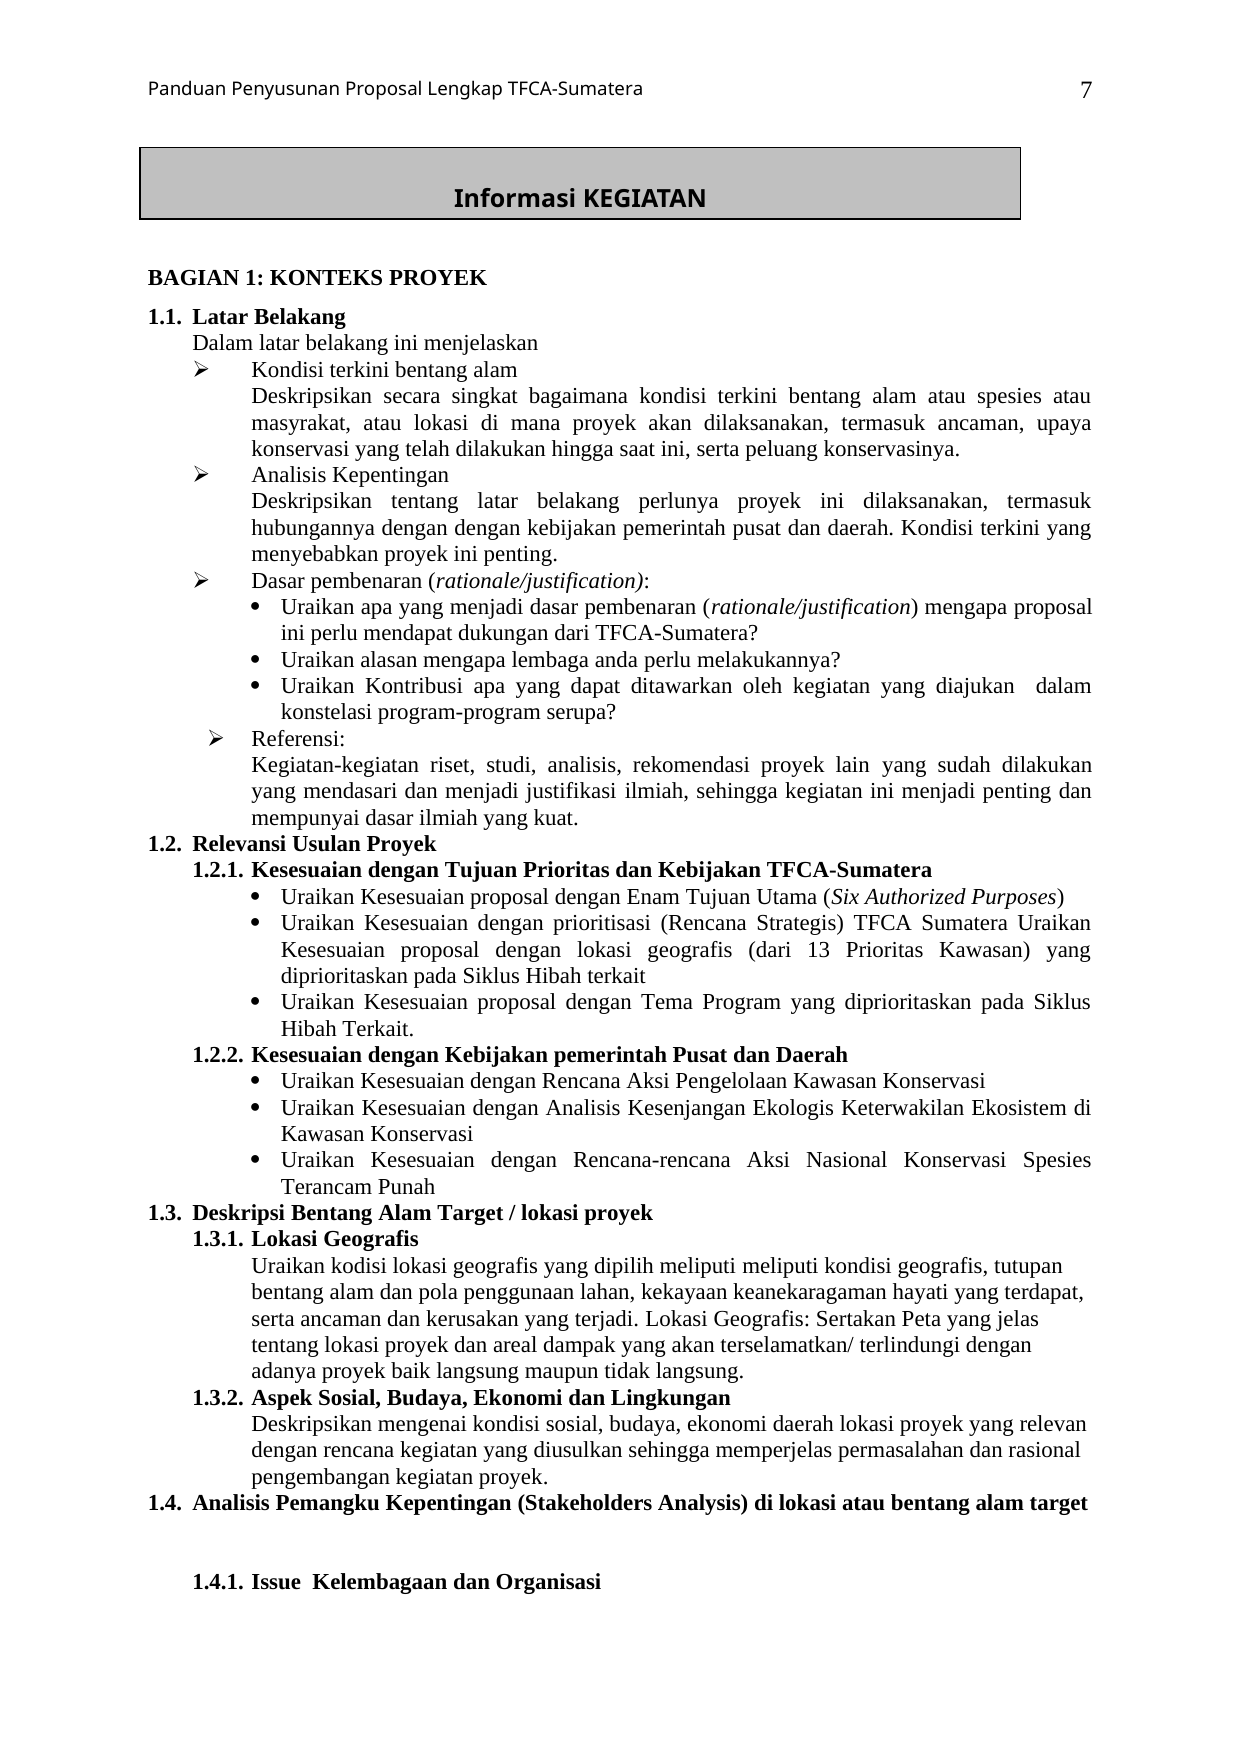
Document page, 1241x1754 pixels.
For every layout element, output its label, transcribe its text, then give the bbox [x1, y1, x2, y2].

text BAGIAN 1: KONTEKS PROYEK [148, 264, 1092, 291]
list Deskripsikan secara singkat bagaimana kondisi terkini bentang alam atau spesies atau masyrakat, atau lokasi di mana proyek akan dilaksanakan, termasuk ancaman, upaya konservasi yang telah dilakukan hingga saat ini, serta peluang konservasinya. [251, 382, 1092, 461]
list Dasar pembenaran (rationale/justification): [192, 567, 1092, 593]
list Uraikan Kesesuaian dengan Rencana-rencana Aksi Nasional Konservasi Spesies Terancam Punah [251, 1146, 1092, 1199]
list Analisis Kepentingan [192, 461, 1092, 488]
list Lokasi Geografis [192, 1226, 1092, 1252]
list Relevansi Usulan Proyek [148, 830, 1092, 857]
list Referensi: [207, 725, 1092, 751]
list Deskripsikan tentang latar belakang perlunya proyek ini dilaksanakan, termasuk hubungannya dengan dengan kebijakan pemerintah pusat dan daerah. Kondisi terkini yang menyebabkan proyek ini penting. [251, 488, 1092, 567]
list Uraikan Kontribusi apa yang dapat ditawarkan oleh kegiatan yang diajukan dalam konstelasi program-program serupa? [251, 672, 1092, 725]
list Uraikan Kesesuaian proposal dengan Enam Tujuan Utama (Six Authorized Purposes) [251, 883, 1092, 909]
list Kesesuaian dengan Tujuan Prioritas dan Kebijakan TFCA-Sumatera [192, 857, 1092, 883]
list Kesesuaian dengan Kebijakan pemerintah Pusat dan Daerah [192, 1041, 1092, 1067]
list Deskripsi Bentang Alam Target / lokasi proyek [148, 1199, 1092, 1226]
list Uraikan apa yang menjadi dasar pembenaran (rationale/justification) mengapa proposal ini perlu mendapat dukungan dari TFCA-Sumatera? [251, 593, 1092, 646]
list Kondisi terkini bentang alam [192, 356, 1092, 382]
text Uraikan kodisi lokasi geografis yang dipilih meliputi meliputi kondisi geografis, tutupan bentang alam dan pola penggunaan lahan, kekayaan keanekaragaman hayati yang terdapat, serta ancaman dan kerusakan yang terjadi. Lokasi Geografis: Sertakan Peta yang jelas tentang lokasi proyek dan areal dampak yang akan terselamatkan/ terlindungi dengan adanya proyek baik langsung maupun tidak langsung. [251, 1252, 1092, 1384]
list Uraikan Kesesuaian proposal dengan Tema Program yang diprioritaskan pada Siklus Hibah Terkait. [251, 988, 1092, 1041]
list Uraikan Kesesuaian dengan Analisis Kesenjangan Ekologis Keterwakilan Ekosistem di Kawasan Konservasi [251, 1094, 1092, 1146]
list Aspek Sosial, Budaya, Ekonomi dan Lingkungan [192, 1384, 1092, 1410]
list Dalam latar belakang ini menjelaskan [192, 329, 1092, 356]
list Issue Kelembagaan dan Organisasi [192, 1568, 1092, 1594]
list Kegiatan-kegiatan riset, studi, analisis, rekomendasi proyek lain yang sudah dilakukan yang mendasari dan menjadi justifikasi ilmiah, sehingga kegiatan ini menjadi penting dan mempunyai dasar ilmiah yang kuat. [251, 751, 1092, 830]
list Uraikan Kesesuaian dengan prioritisasi (Rencana Strategis) TFCA Sumatera Uraikan Kesesuaian proposal dengan lokasi geografis (dari 13 Prioritas Kawasan) yang diprioritaskan pada Siklus Hibah terkait [251, 909, 1092, 988]
list Uraikan Kesesuaian dengan Rencana Aksi Pengelolaan Kawasan Konservasi [251, 1067, 1092, 1094]
list Analisis Pemangku Kepentingan (Stakeholders Analysis) di lokasi atau bentang alam target [148, 1489, 1092, 1515]
list Latar Belakang [148, 303, 1092, 329]
list Uraikan alasan mengapa lembaga anda perlu melakukannya? [251, 646, 1092, 672]
text Deskripsikan mengenai kondisi sosial, budaya, ekonomi daerah lokasi proyek yang relevan dengan rencana kegiatan yang diusulkan sehingga memperjelas permasalahan dan rasional pengembangan kegiatan proyek. [251, 1410, 1092, 1489]
